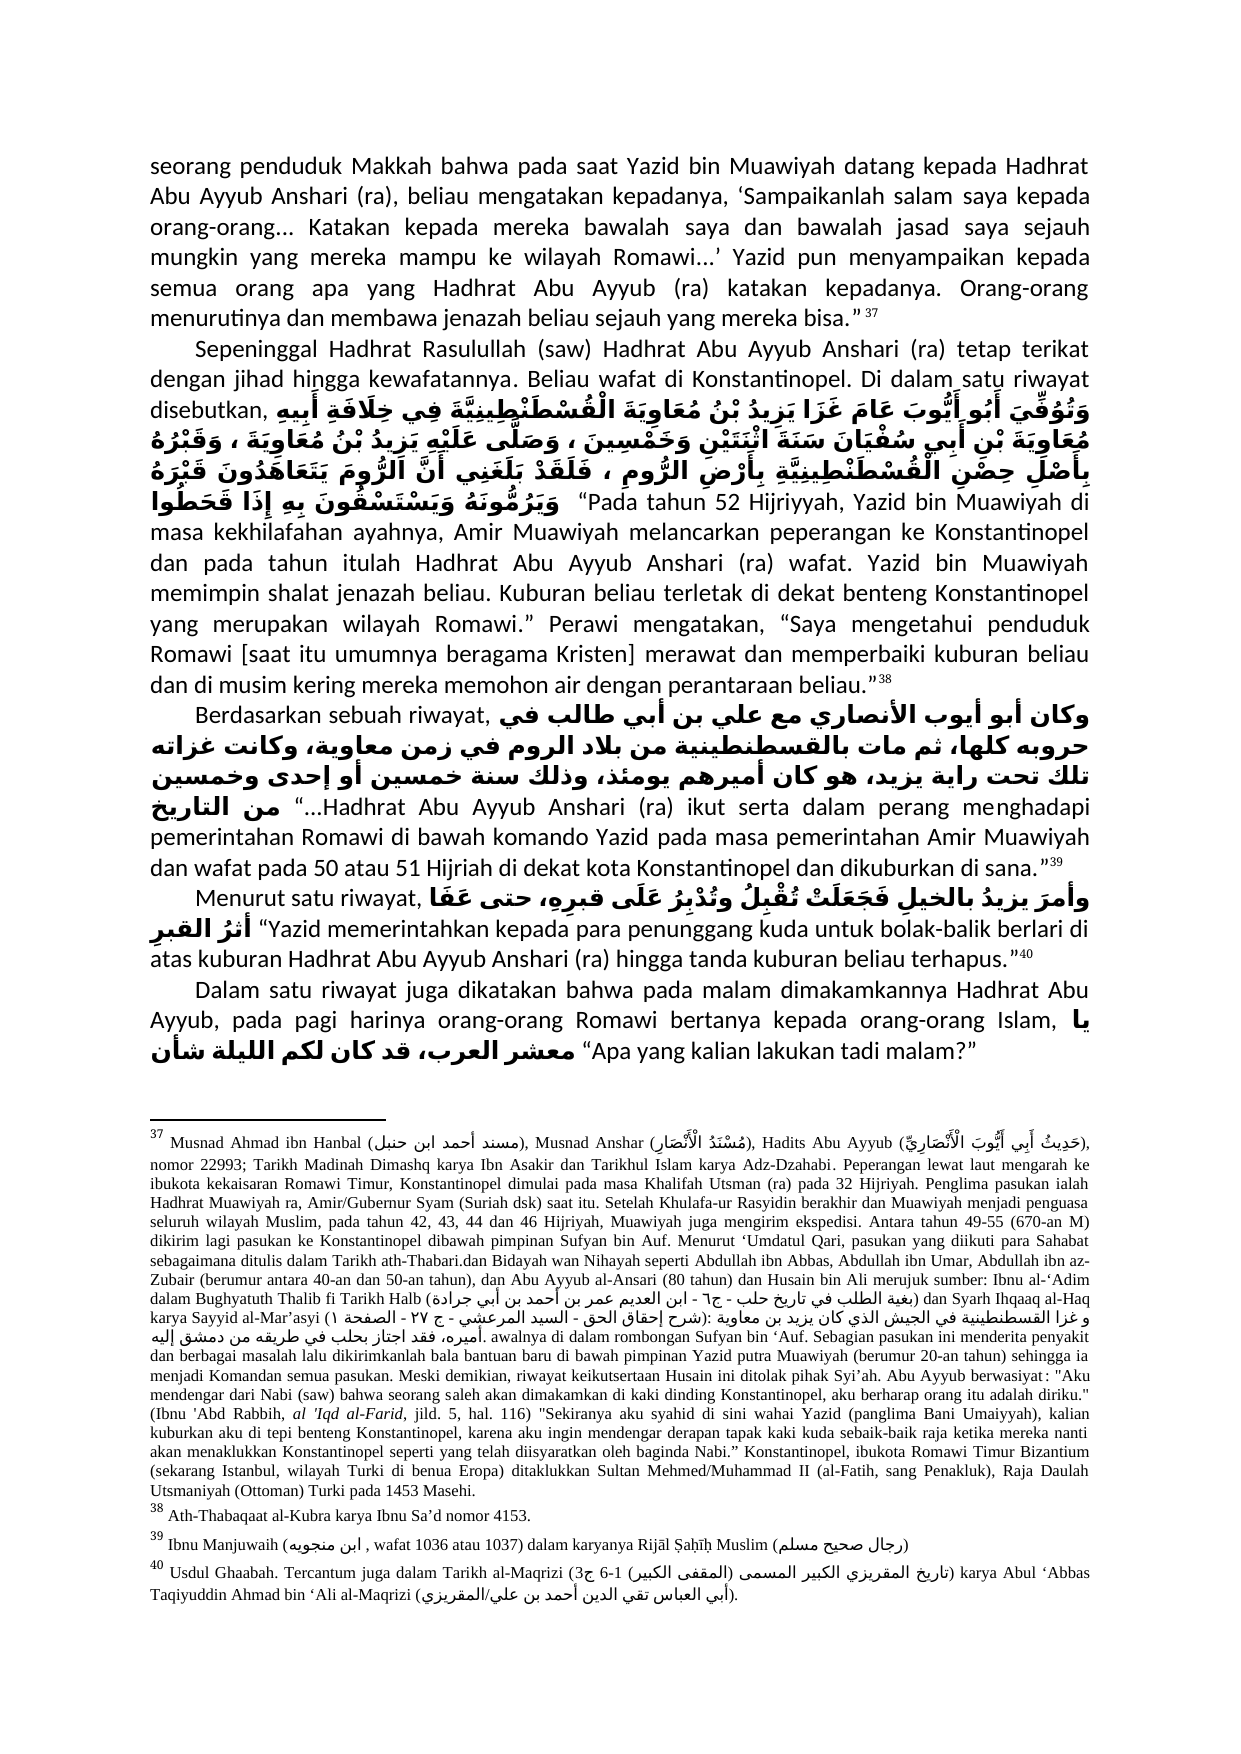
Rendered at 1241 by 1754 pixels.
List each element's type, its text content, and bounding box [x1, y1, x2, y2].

text Dalam satu riwayat juga dikatakan bahwa pada malam dimakamkannya Hadhrat Abu Ayyub, pada pagi harinya orang-orang Romawi bertanya kepada orang-orang Islam, يا معشر العرب، قد كان لكم الليلة شأن “Apa yang kalian lakukan tadi malam?” [150, 974, 1090, 1066]
text Menurut satu riwayat, وأمرَ يزيدُ بالخيلِ فَجَعَلَتْ تُقْبِلُ وتُدْبِرُ عَلَى قبرِهِ، حتى عَفَا أثرُ القبرِ “Yazid memerintahkan kepada para penunggang kuda untuk bolak-balik berlari di atas kuburan Hadhrat Abu Ayyub Anshari (ra) hingga tanda kuburan beliau terhapus.” [150, 882, 1090, 974]
text Berdasarkan sebuah riwayat, وكان أبو أيوب الأنصاري مع علي بن أبي طالب في حروبه كلها، ثم مات بالقسطنطينية من بلاد الروم في زمن معاوية، وكانت غزاته تلك تحت راية يزيد، هو كان أميرهم يومئذ، وذلك سنة خمسين أو إحدى وخمسين من التاريخ “...Hadhrat Abu Ayyub Anshari (ra) ikut serta dalam perang menghadapi pemerintahan Romawi di bawah komando Yazid pada masa pemerintahan Amir Muawiyah dan wafat pada 50 atau 51 Hijriah di dekat kota Konstantinopel dan dikuburkan di sana.” [150, 699, 1090, 882]
text Sepeninggal Hadhrat Rasulullah (saw) Hadhrat Abu Ayyub Anshari (ra) tetap terikat dengan jihad hingga kewafatannya. Beliau wafat di Konstantinopel. Di dalam satu riwayat disebutkan, وَتُوُفِّيَ أَبُو أَيُّوبَ عَامَ غَزَا يَزِيدُ بْنُ مُعَاوِيَةَ الْقُسْطَنْطِينِيَّةَ فِي خِلَافَةِ أَبِيهِ مُعَاوِيَةَ بْنِ أَبِي سُفْيَانَ سَنَةَ اثْنَتَيْنِ وَخَمْسِينَ ، وَصَلَّى عَلَيْهِ يَزِيدُ بْنُ مُعَاوِيَةَ ، وَقَبْرُهُ بِأَصْلِ حِصْنِ الْقُسْطَنْطِينِيَّةِ بِأَرْضِ الرُّومِ ، فَلَقَدْ بَلَغَنِي أَنَّ الرُّومَ يَتَعَاهَدُونَ قَبْرَهُ وَيَرُمُّونَهُ وَيَسْتَسْقُونَ بِهِ إِذَا قَحَطُوا “Pada tahun 52 Hijriyyah, Yazid bin Muawiyah di masa kekhilafahan ayahnya, Amir Muawiyah melancarkan peperangan ke Konstantinopel dan pada tahun itulah Hadhrat Abu Ayyub Anshari (ra) wafat. Yazid bin Muawiyah memimpin shalat jenazah beliau. Kuburan beliau terletak di dekat benteng Konstantinopel yang merupakan wilayah Romawi.” Perawi mengatakan, “Saya mengetahui penduduk Romawi [saat itu umumnya beragama Kristen] merawat dan memperbaiki kuburan beliau dan di musim kering mereka memohon air dengan perantaraan beliau.” [150, 333, 1090, 699]
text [150, 150, 1090, 333]
